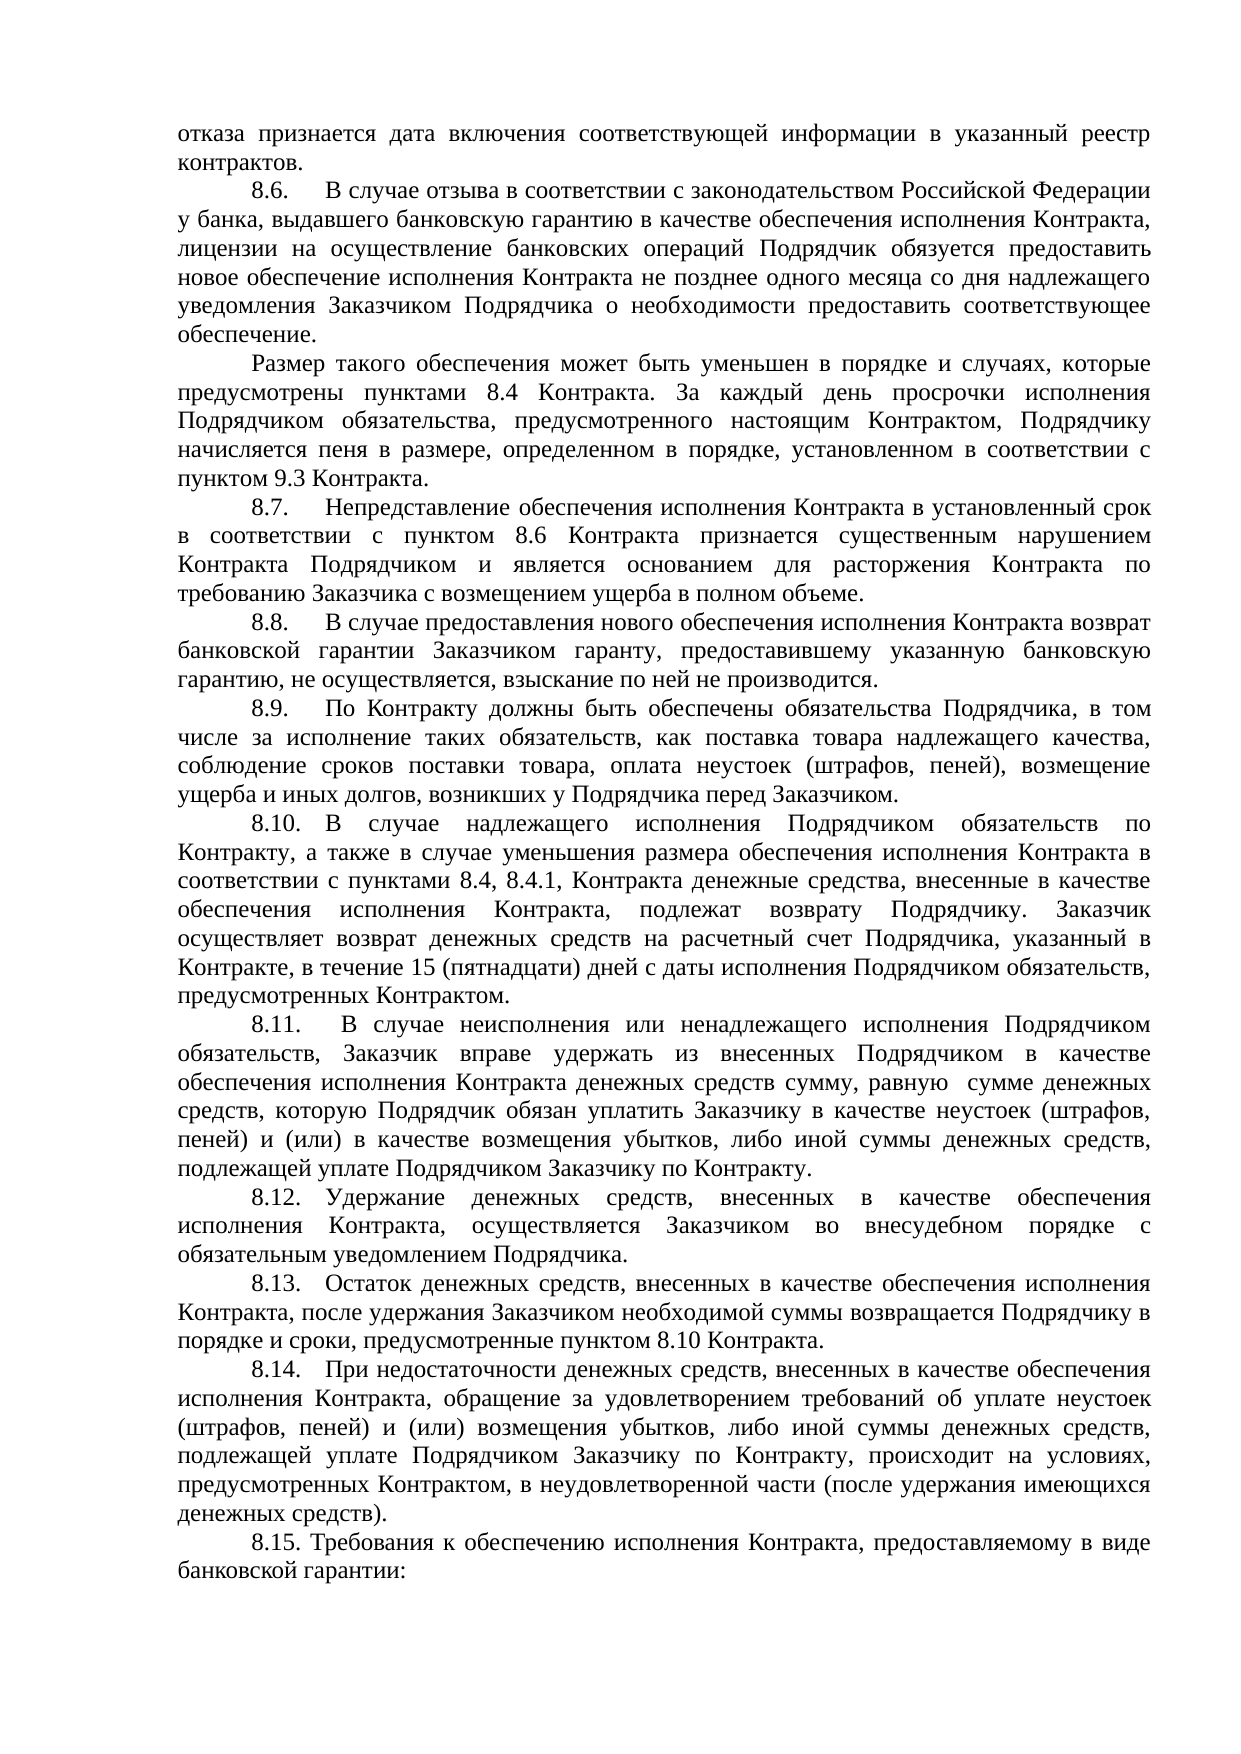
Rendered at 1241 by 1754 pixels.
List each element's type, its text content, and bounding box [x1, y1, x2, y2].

list По Контракту должны быть обеспечены обязательства Подрядчика, в том числе за исполнение таких обязательств, как поставка товара надлежащего качества, соблюдение сроков поставки товара, оплата неустоек (штрафов, пеней), возмещение ущерба и иных долгов, возникших у Подрядчика перед Заказчиком. [177, 693, 1152, 808]
text Размер такого обеспечения может быть уменьшен в порядке и случаях, которые предусмотрены пунктами 8.4 Контракта. За каждый день просрочки исполнения Подрядчиком обязательства, предусмотренного настоящим Контрактом, Подрядчику начисляется пеня в размере, определенном в порядке, установленном в соответствии с пунктом 9.3 Контракта. [177, 348, 1152, 492]
list При недостаточности денежных средств, внесенных в качестве обеспечения исполнения Контракта, обращение за удовлетворением требований об уплате неустоек (штрафов, пеней) и (или) возмещения убытков, либо иной суммы денежных средств, подлежащей уплате Подрядчиком Заказчику по Контракту, происходит на условиях, предусмотренных Контрактом, в неудовлетворенной части (после удержания имеющихся денежных средств). [177, 1354, 1152, 1527]
list Остаток денежных средств, внесенных в качестве обеспечения исполнения Контракта, после удержания Заказчиком необходимой суммы возвращается Подрядчику в порядке и сроки, предусмотренные пунктом 8.10 Контракта. [177, 1268, 1152, 1354]
list Непредставление обеспечения исполнения Контракта в установленный срок в соответствии с пунктом 8.6 Контракта признается существенным нарушением Контракта Подрядчиком и является основанием для расторжения Контракта по требованию Заказчика с возмещением ущерба в полном объеме. [177, 492, 1152, 607]
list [177, 118, 1152, 176]
list В случае отзыва в соответствии с законодательством Российской Федерации у банка, выдавшего банковскую гарантию в качестве обеспечения исполнения Контракта, лицензии на осуществление банковских операций Подрядчик обязуется предоставить новое обеспечение исполнения Контракта не позднее одного месяца со дня надлежащего уведомления Заказчиком Подрядчика о необходимости предоставить соответствующее обеспечение. [177, 176, 1152, 348]
list В случае надлежащего исполнения Подрядчиком обязательств по Контракту, а также в случае уменьшения размера обеспечения исполнения Контракта в соответствии с пунктами 8.4, 8.4.1, Контракта денежные средства, внесенные в качестве обеспечения исполнения Контракта, подлежат возврату Подрядчику. Заказчик осуществляет возврат денежных средств на расчетный счет Подрядчика, указанный в Контракте, в течение 15 (пятнадцати) дней с даты исполнения Подрядчиком обязательств, предусмотренных Контрактом. [177, 808, 1152, 1009]
list В случае предоставления нового обеспечения исполнения Контракта возврат банковской гарантии Заказчиком гаранту, предоставившему указанную банковскую гарантию, не осуществляется, взыскание по ней не производится. [177, 607, 1152, 693]
list Удержание денежных средств, внесенных в качестве обеспечения исполнения Контракта, осуществляется Заказчиком во внесудебном порядке с обязательным уведомлением Подрядчика. [177, 1182, 1152, 1268]
text 8.15. Требования к обеспечению исполнения Контракта, предоставляемому в виде банковской гарантии: [177, 1527, 1152, 1584]
list В случае неисполнения или ненадлежащего исполнения Подрядчиком обязательств, Заказчик вправе удержать из внесенных Подрядчиком в качестве обеспечения исполнения Контракта денежных средств сумму, равную сумме денежных средств, которую Подрядчик обязан уплатить Заказчику в качестве неустоек (штрафов, пеней) и (или) в качестве возмещения убытков, либо иной суммы денежных средств, подлежащей уплате Подрядчиком Заказчику по Контракту. [177, 1009, 1152, 1182]
